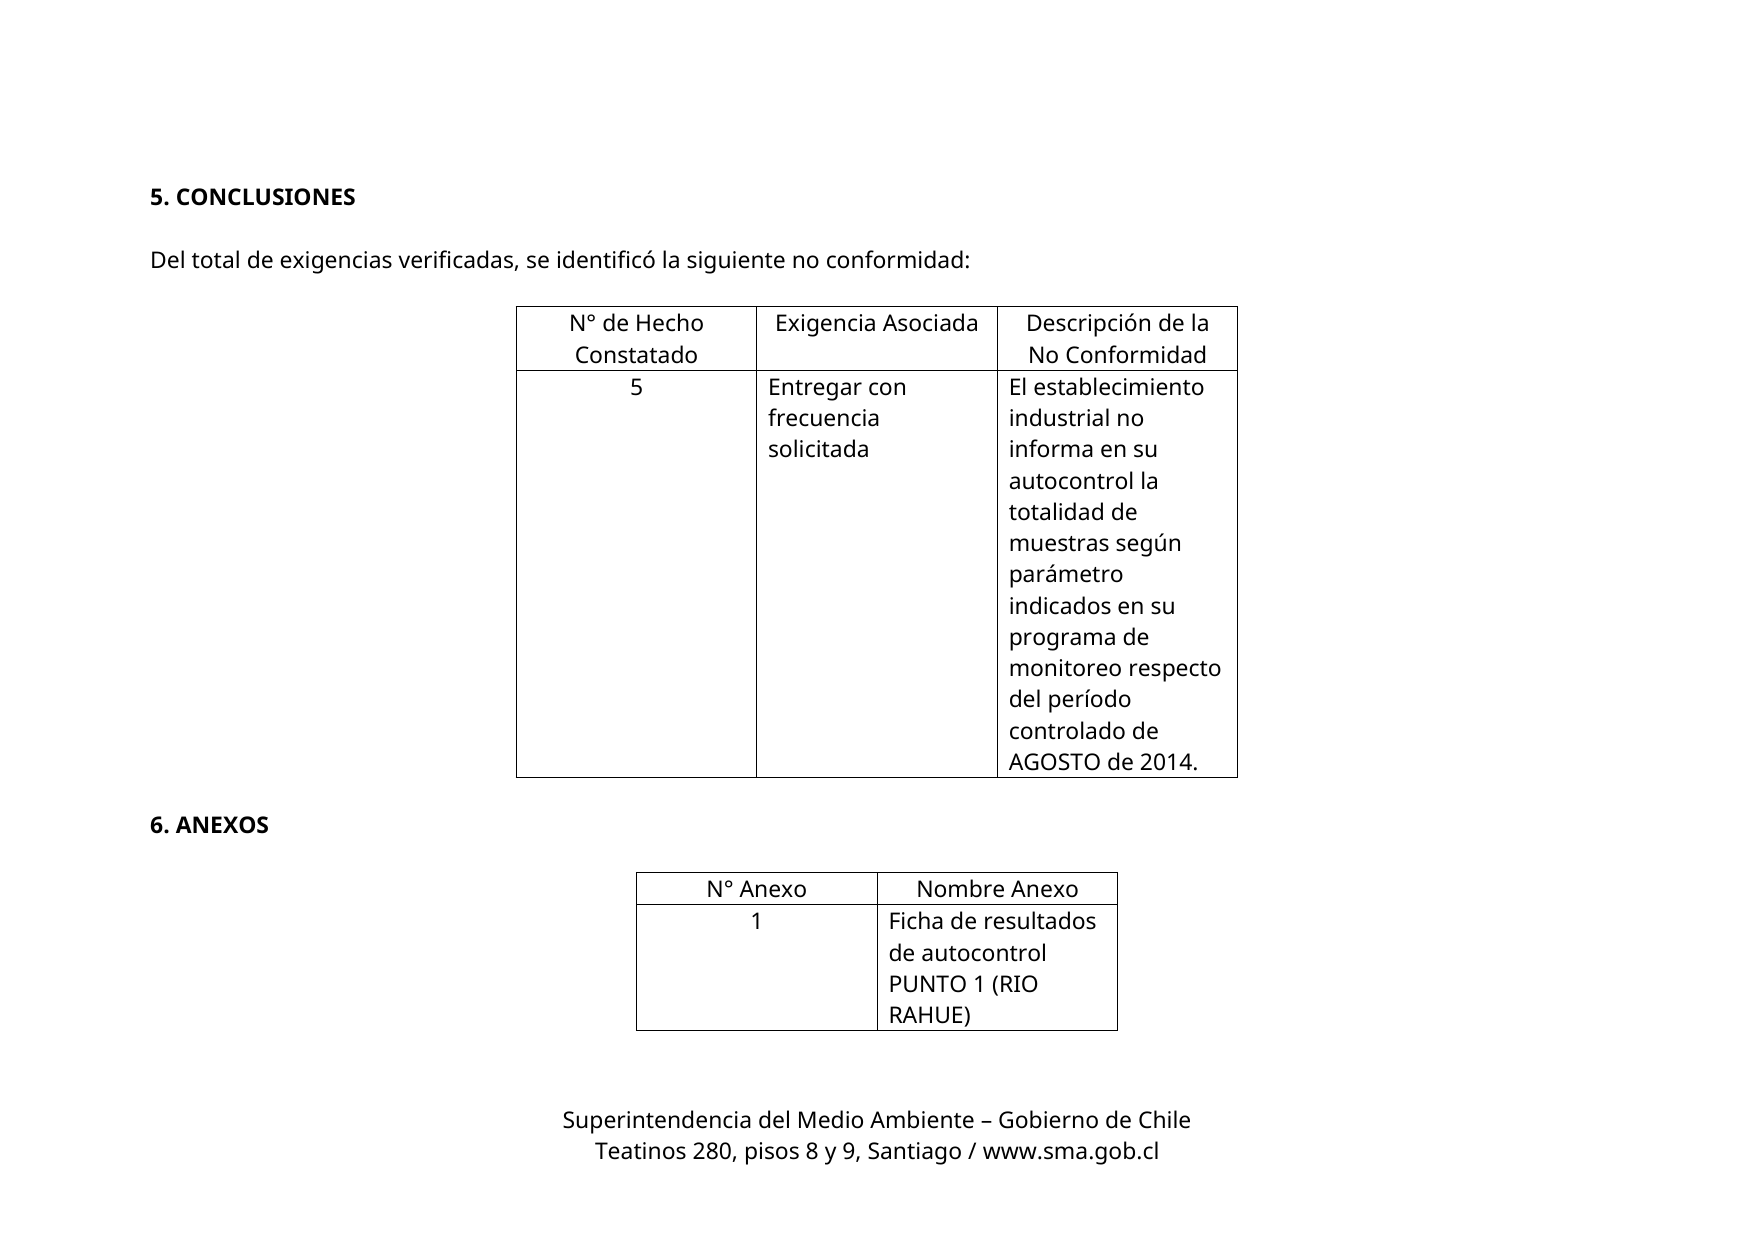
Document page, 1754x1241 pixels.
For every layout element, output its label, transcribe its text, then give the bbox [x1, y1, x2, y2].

table_header Exigencia Asociada [757, 307, 997, 370]
table_header Nombre Anexo [878, 873, 1117, 904]
table_cell El establecimiento industrial no informa en su autocontrol la totalidad de muestras según parámetro indicados en su programa de monitoreo respecto del período controlado de AGOSTO de 2014. [998, 371, 1237, 777]
table_cell Entregar con frecuencia solicitada [757, 371, 997, 777]
table_cell Ficha de resultados de autocontrol PUNTO 1 (RIO RAHUE) [878, 905, 1117, 1030]
text Del total de exigencias verificadas, se identificó la siguiente no conformidad: [150, 212, 1604, 275]
table_header N° de Hecho Constatado [517, 307, 756, 370]
text 6. ANEXOS [150, 778, 1604, 841]
table_header Descripción de la No Conformidad [998, 307, 1237, 370]
table_header N° Anexo [637, 873, 877, 904]
table_cell 1 [637, 905, 877, 1030]
table_cell 5 [517, 371, 756, 777]
text 5. CONCLUSIONES [150, 150, 1604, 212]
